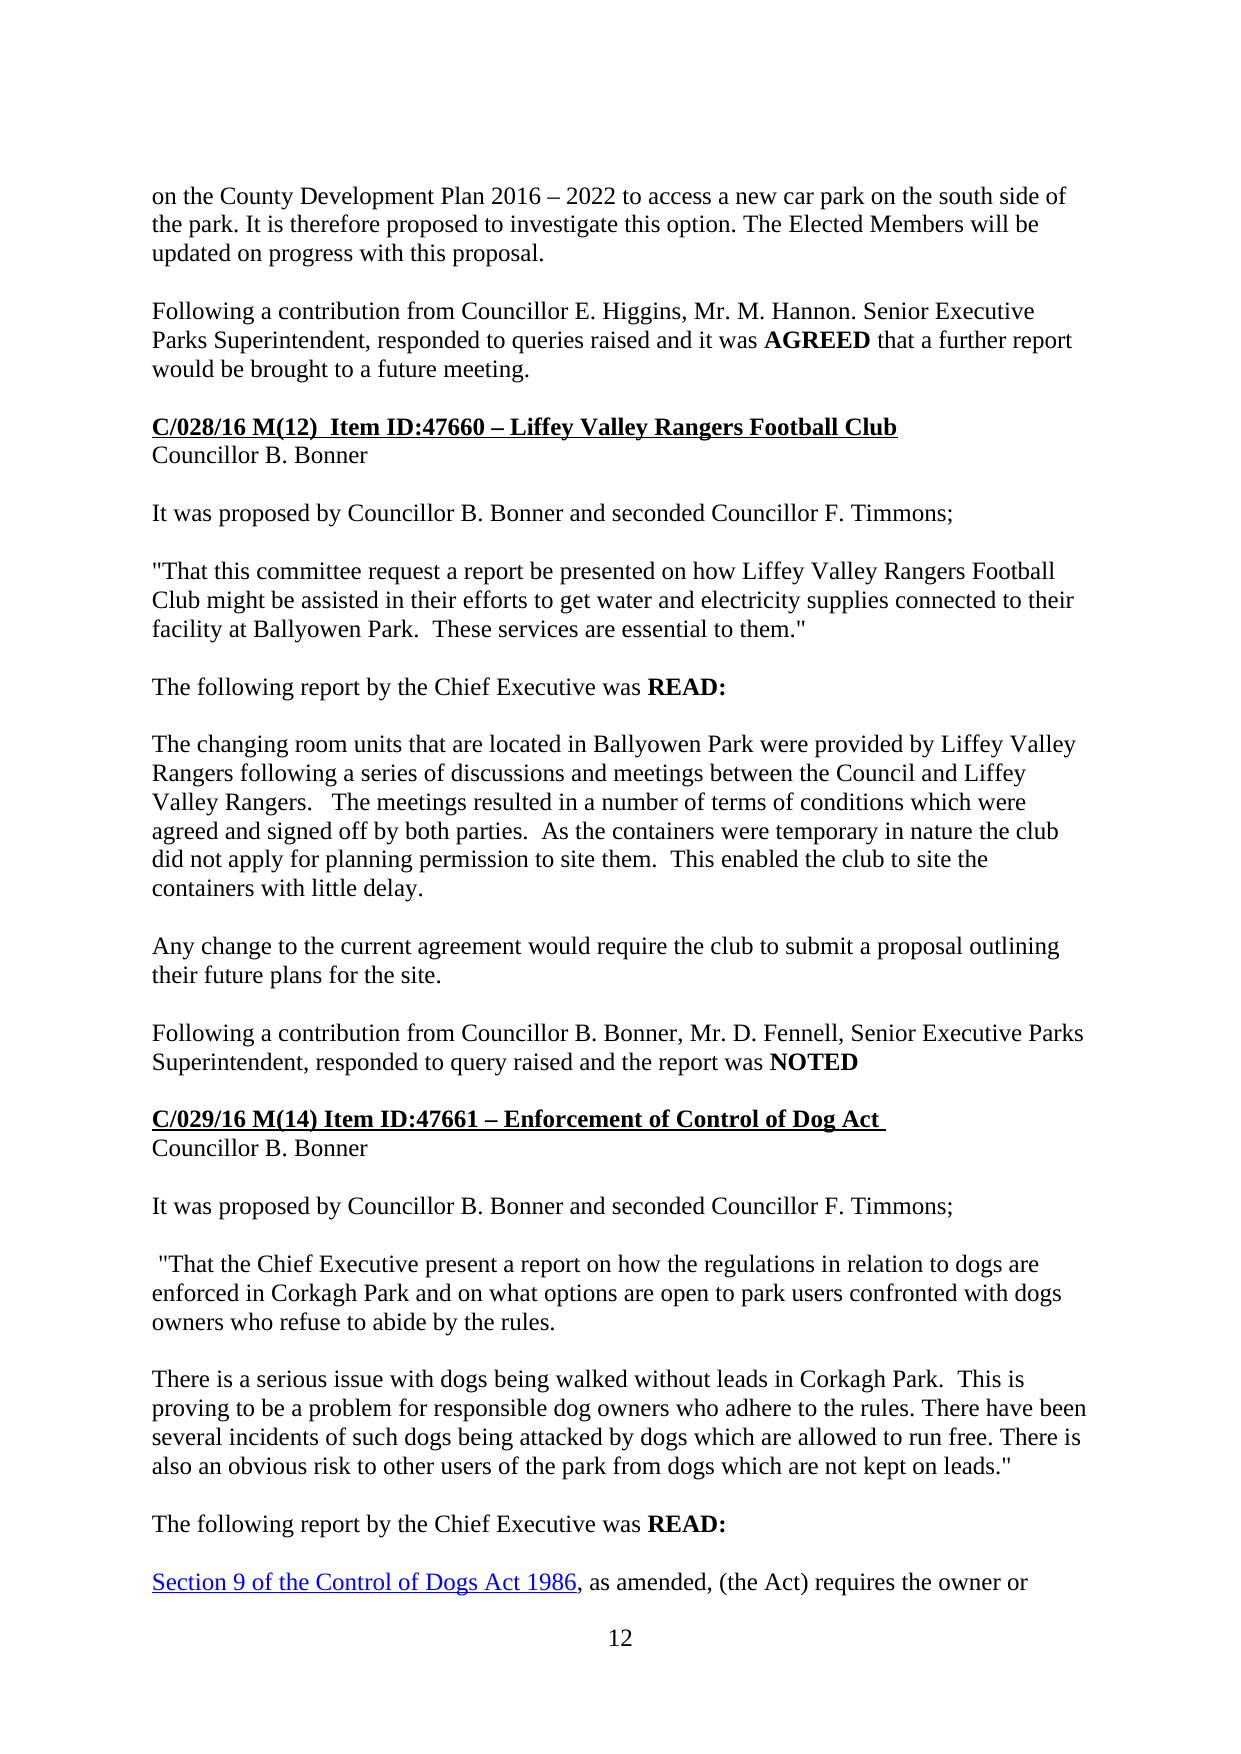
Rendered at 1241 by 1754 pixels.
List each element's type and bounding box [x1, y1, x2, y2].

table_header [150, 150, 1090, 1597]
